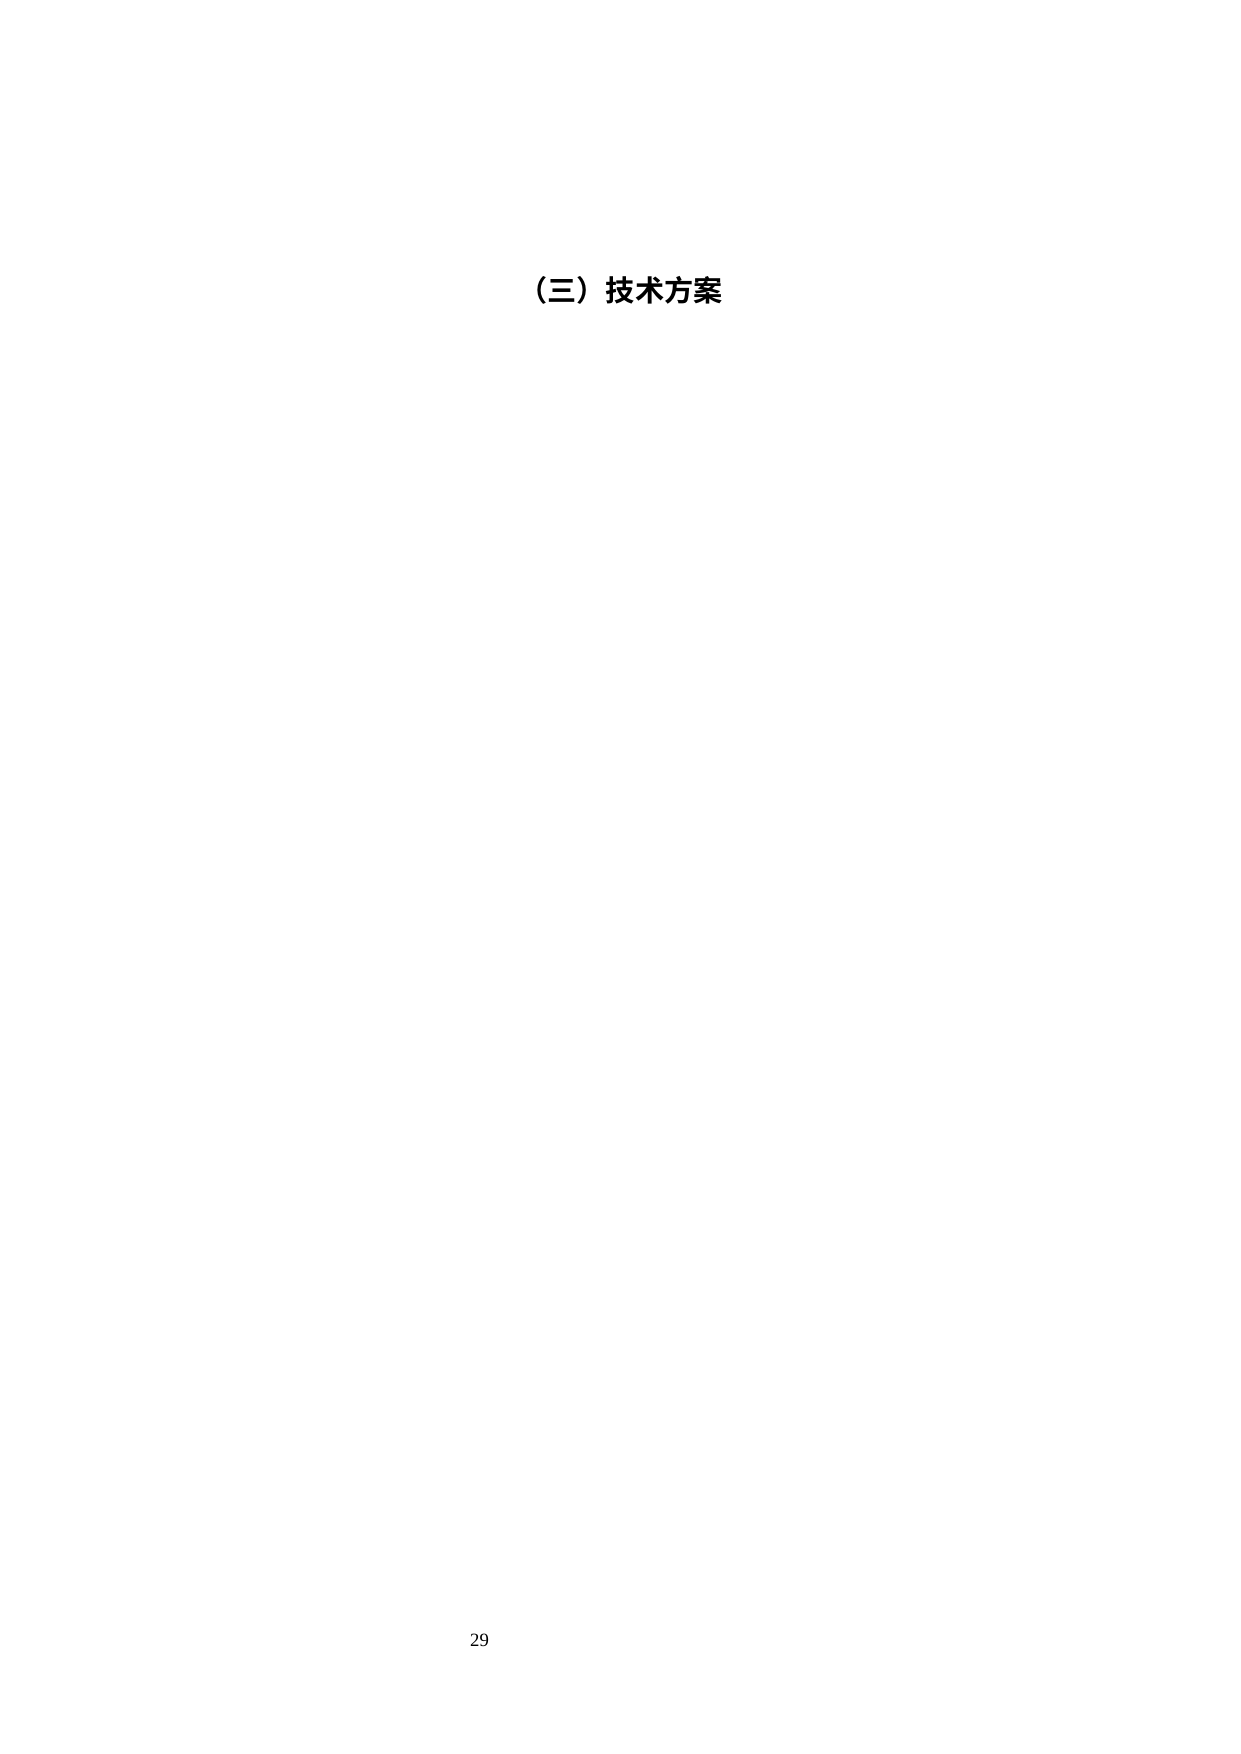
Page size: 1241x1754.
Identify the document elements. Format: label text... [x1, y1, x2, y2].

subtitle （三）技术方案 [187, 256, 1053, 321]
